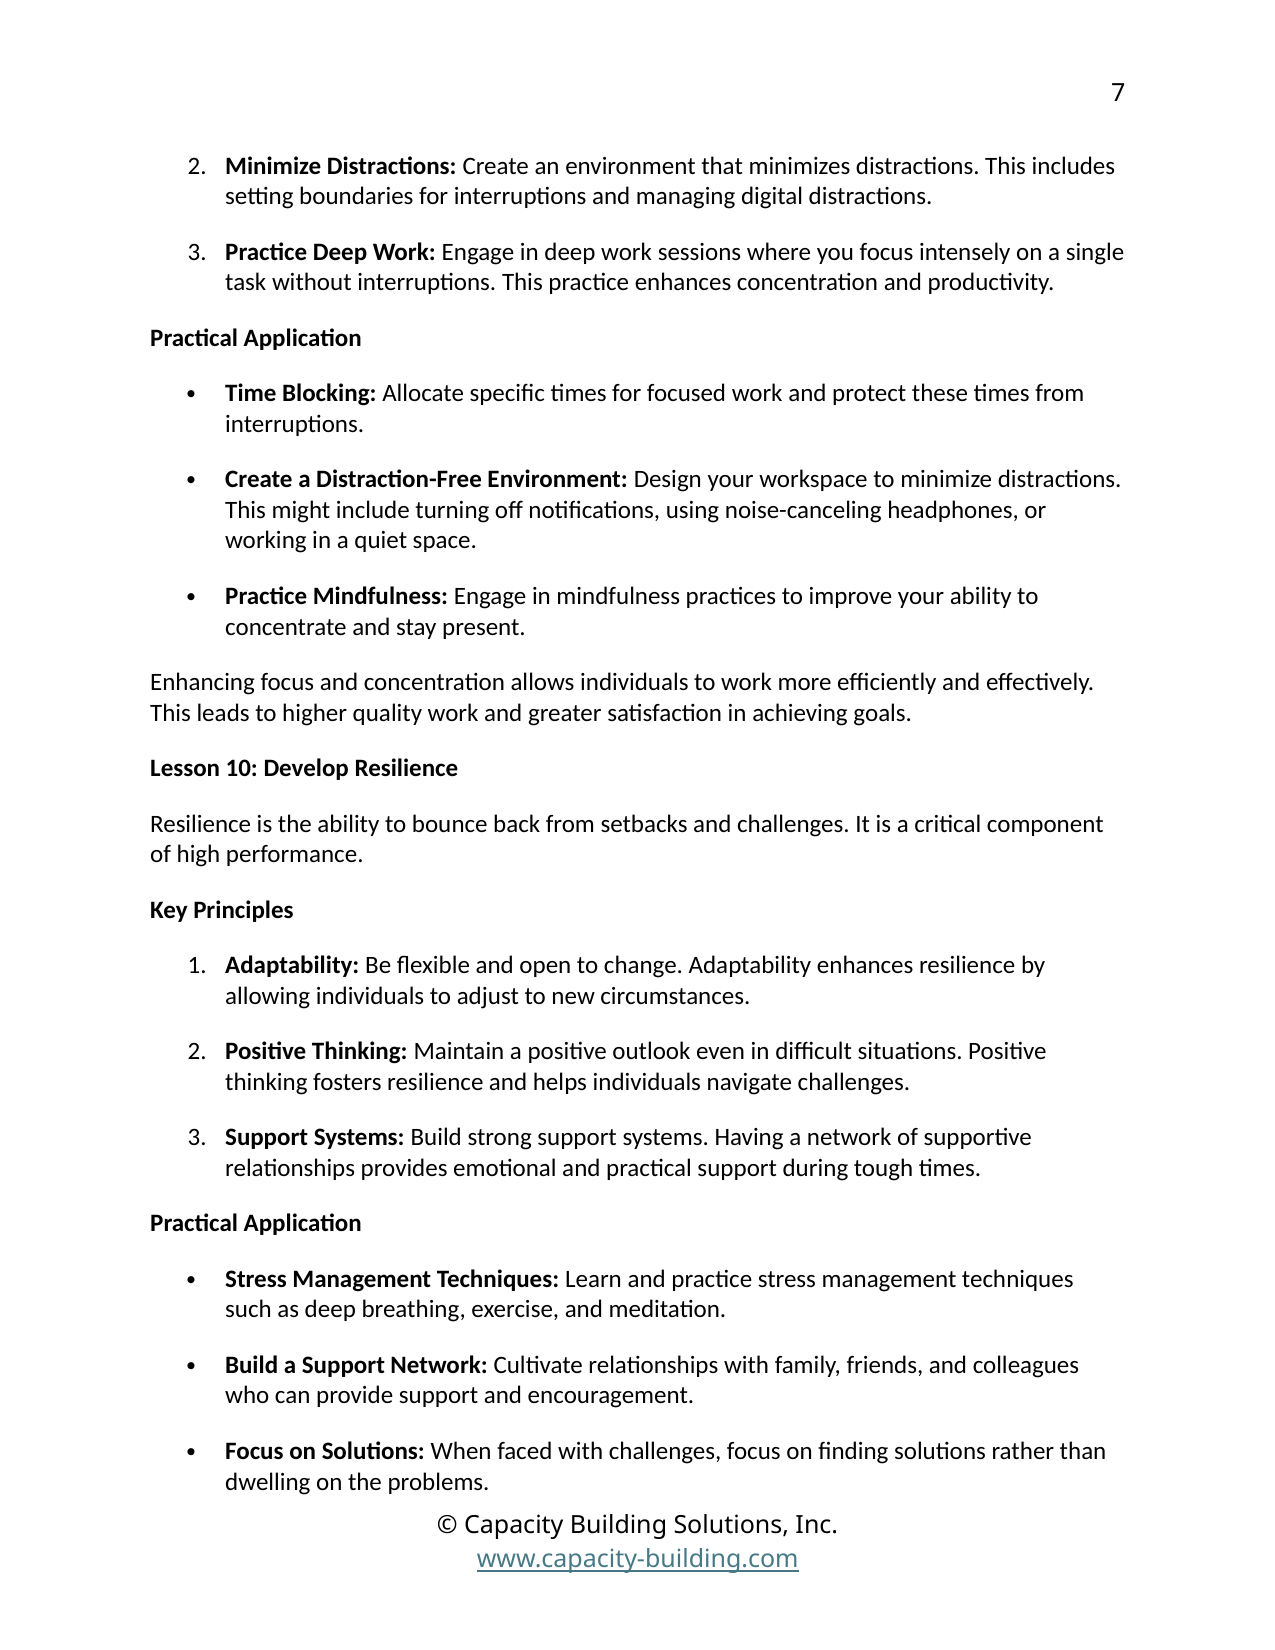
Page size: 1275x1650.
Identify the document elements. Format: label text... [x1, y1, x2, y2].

list Practice Mindfulness: Engage in mindfulness practices to improve your ability to concentrate and stay present. [187, 580, 1125, 641]
list Positive Thinking: Maintain a positive outlook even in difficult situations. Positive thinking fosters resilience and helps individuals navigate challenges. [187, 1035, 1125, 1096]
list Minimize Distractions: Create an environment that minimizes distractions. This includes setting boundaries for interruptions and managing digital distractions. [187, 150, 1125, 211]
list Support Systems: Build strong support systems. Having a network of supportive relationships provides emotional and practical support during tough times. [187, 1121, 1125, 1182]
text Lesson 10: Develop Resilience [150, 752, 1125, 783]
list Create a Distraction-Free Environment: Design your workspace to minimize distractions. This might include turning off notifications, using noise-canceling headphones, or working in a quiet space. [187, 464, 1125, 555]
text Resilience is the ability to bounce back from setbacks and challenges. It is a critical component of high performance. [150, 808, 1125, 869]
list Build a Support Network: Cultivate relationships with family, friends, and colleagues who can provide support and encouragement. [187, 1349, 1125, 1410]
list Time Blocking: Allocate specific times for focused work and protect these times from interruptions. [187, 378, 1125, 439]
text Practical Application [150, 1207, 1125, 1238]
list Focus on Solutions: When faced with challenges, focus on finding solutions rather than dwelling on the problems. [187, 1435, 1125, 1496]
list Adaptability: Be flexible and open to change. Adaptability enhances resilience by allowing individuals to adjust to new circumstances. [187, 949, 1125, 1010]
list Practice Deep Work: Engage in deep work sessions where you focus intensely on a single task without interruptions. This practice enhances concentration and productivity. [187, 236, 1125, 297]
list Stress Management Techniques: Learn and practice stress management techniques such as deep breathing, exercise, and meditation. [187, 1263, 1125, 1324]
text Key Principles [150, 894, 1125, 924]
text Enhancing focus and concentration allows individuals to work more efficiently and effectively. This leads to higher quality work and greater satisfaction in achieving goals. [150, 666, 1125, 727]
text Practical Application [150, 322, 1125, 353]
